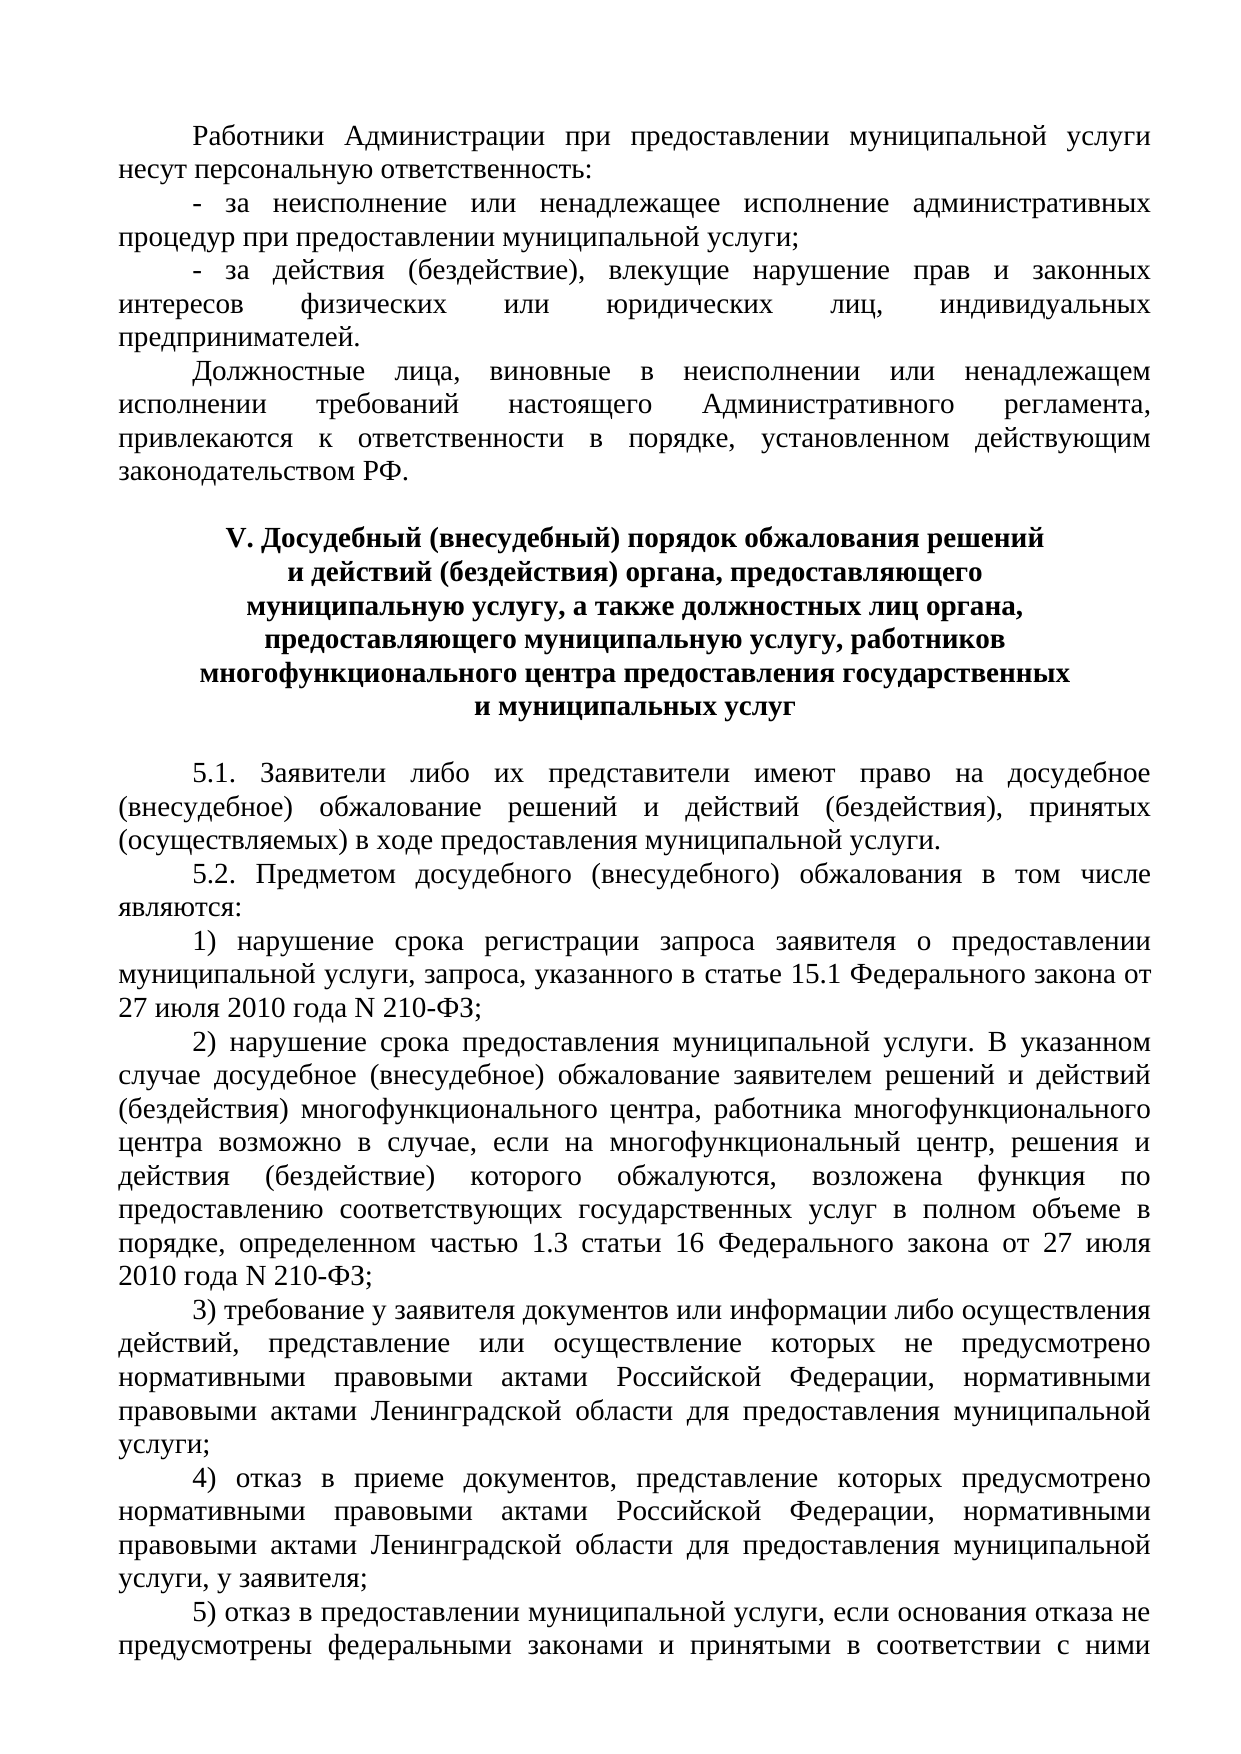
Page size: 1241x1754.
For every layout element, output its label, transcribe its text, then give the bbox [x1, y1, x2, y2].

text Должностные лица, виновные в неисполнении или ненадлежащем исполнении требований настоящего Административного регламента, привлекаются к ответственности в порядке, установленном действующим законодательством РФ. [118, 353, 1152, 487]
text 2) нарушение срока предоставления муниципальной услуги. В указанном случае досудебное (внесудебное) обжалование заявителем решений и действий (бездействия) многофункционального центра, работника многофункционального центра возможно в случае, если на многофункциональный центр, решения и действия (бездействие) которого обжалуются, возложена функция по предоставлению соответствующих государственных услуг в полном объеме в порядке, определенном частью 1.3 статьи 16 Федерального закона от 27 июля 2010 года N 210-ФЗ; [118, 1024, 1152, 1292]
text 1) нарушение срока регистрации запроса заявителя о предоставлении муниципальной услуги, запроса, указанного в статье 15.1 Федерального закона от 27 июля 2010 года N 210-ФЗ; [118, 923, 1152, 1024]
title предоставляющего муниципальную услугу, работников [118, 621, 1152, 655]
text 5.1. Заявители либо их представители имеют право на досудебное (внесудебное) обжалование решений и действий (бездействия), принятых (осуществляемых) в ходе предоставления муниципальной услуги. [118, 755, 1152, 856]
text 4) отказ в приеме документов, представление которых предусмотрено нормативными правовыми актами Российской Федерации, нормативными правовыми актами Ленинградской области для предоставления муниципальной услуги, у заявителя; [118, 1460, 1152, 1594]
text - за действия (бездействие), влекущие нарушение прав и законных интересов физических или юридических лиц, индивидуальных предпринимателей. [118, 252, 1152, 353]
title многофункционального центра предоставления государственных [118, 655, 1152, 688]
text - за неисполнение или ненадлежащее исполнение административных процедур при предоставлении муниципальной услуги; [118, 185, 1152, 252]
title и муниципальных услуг [118, 688, 1152, 722]
title и действий (бездействия) органа, предоставляющего [118, 554, 1152, 588]
title муниципальную услугу, а также должностных лиц органа, [118, 588, 1152, 621]
title V. Досудебный (внесудебный) порядок обжалования решений [118, 521, 1152, 554]
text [118, 1594, 1152, 1661]
text Работники Администрации при предоставлении муниципальной услуги несут персональную ответственность: [118, 118, 1152, 185]
text 3) требование у заявителя документов или информации либо осуществления действий, представление или осуществление которых не предусмотрено нормативными правовыми актами Российской Федерации, нормативными правовыми актами Ленинградской области для предоставления муниципальной услуги; [118, 1292, 1152, 1460]
text 5.2. Предметом досудебного (внесудебного) обжалования в том числе являются: [118, 856, 1152, 923]
